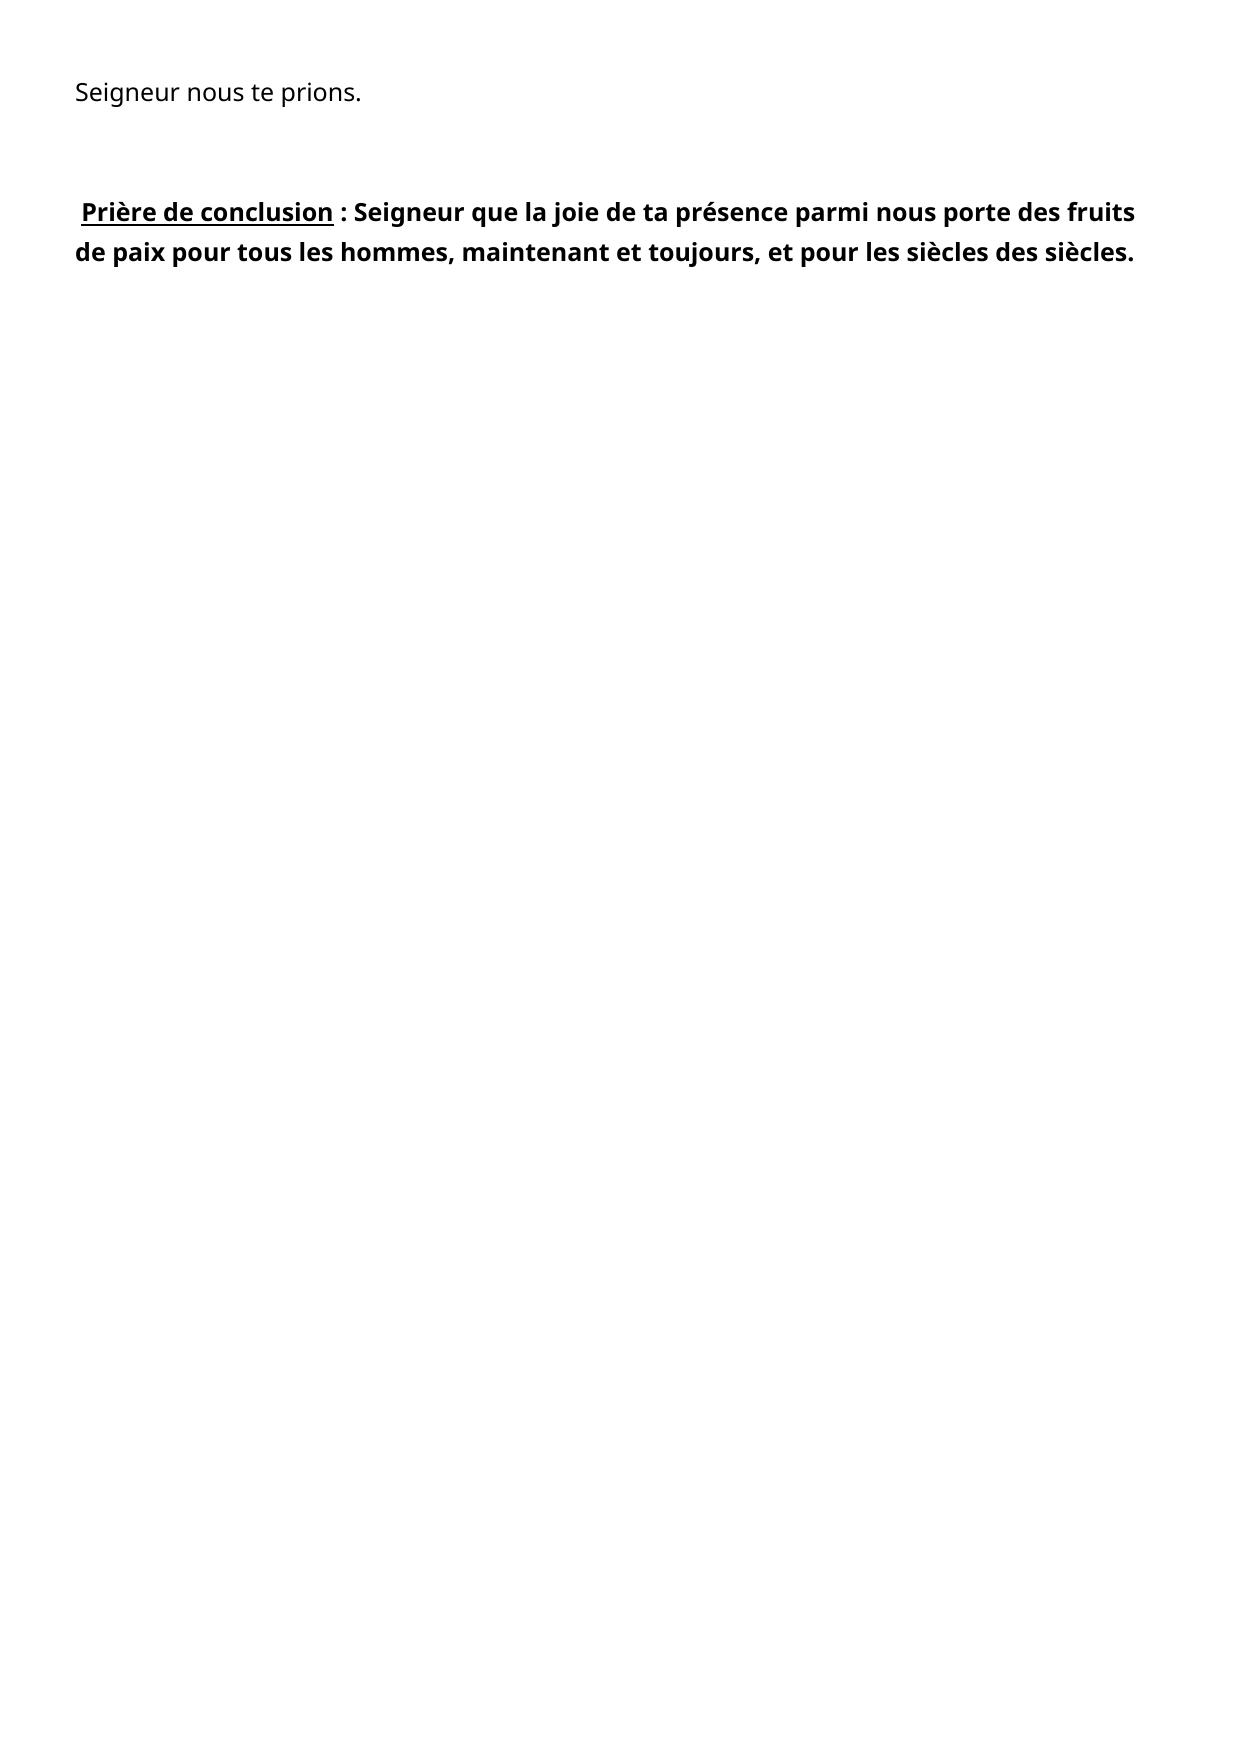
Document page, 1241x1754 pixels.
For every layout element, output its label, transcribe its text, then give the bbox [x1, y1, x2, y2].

text Prière de conclusion : Seigneur que la joie de ta présence parmi nous porte des fruits de paix pour tous les hommes, maintenant et toujours, et pour les siècles des siècles. [75, 195, 1165, 268]
text Seigneur nous te prions. [75, 75, 1165, 109]
